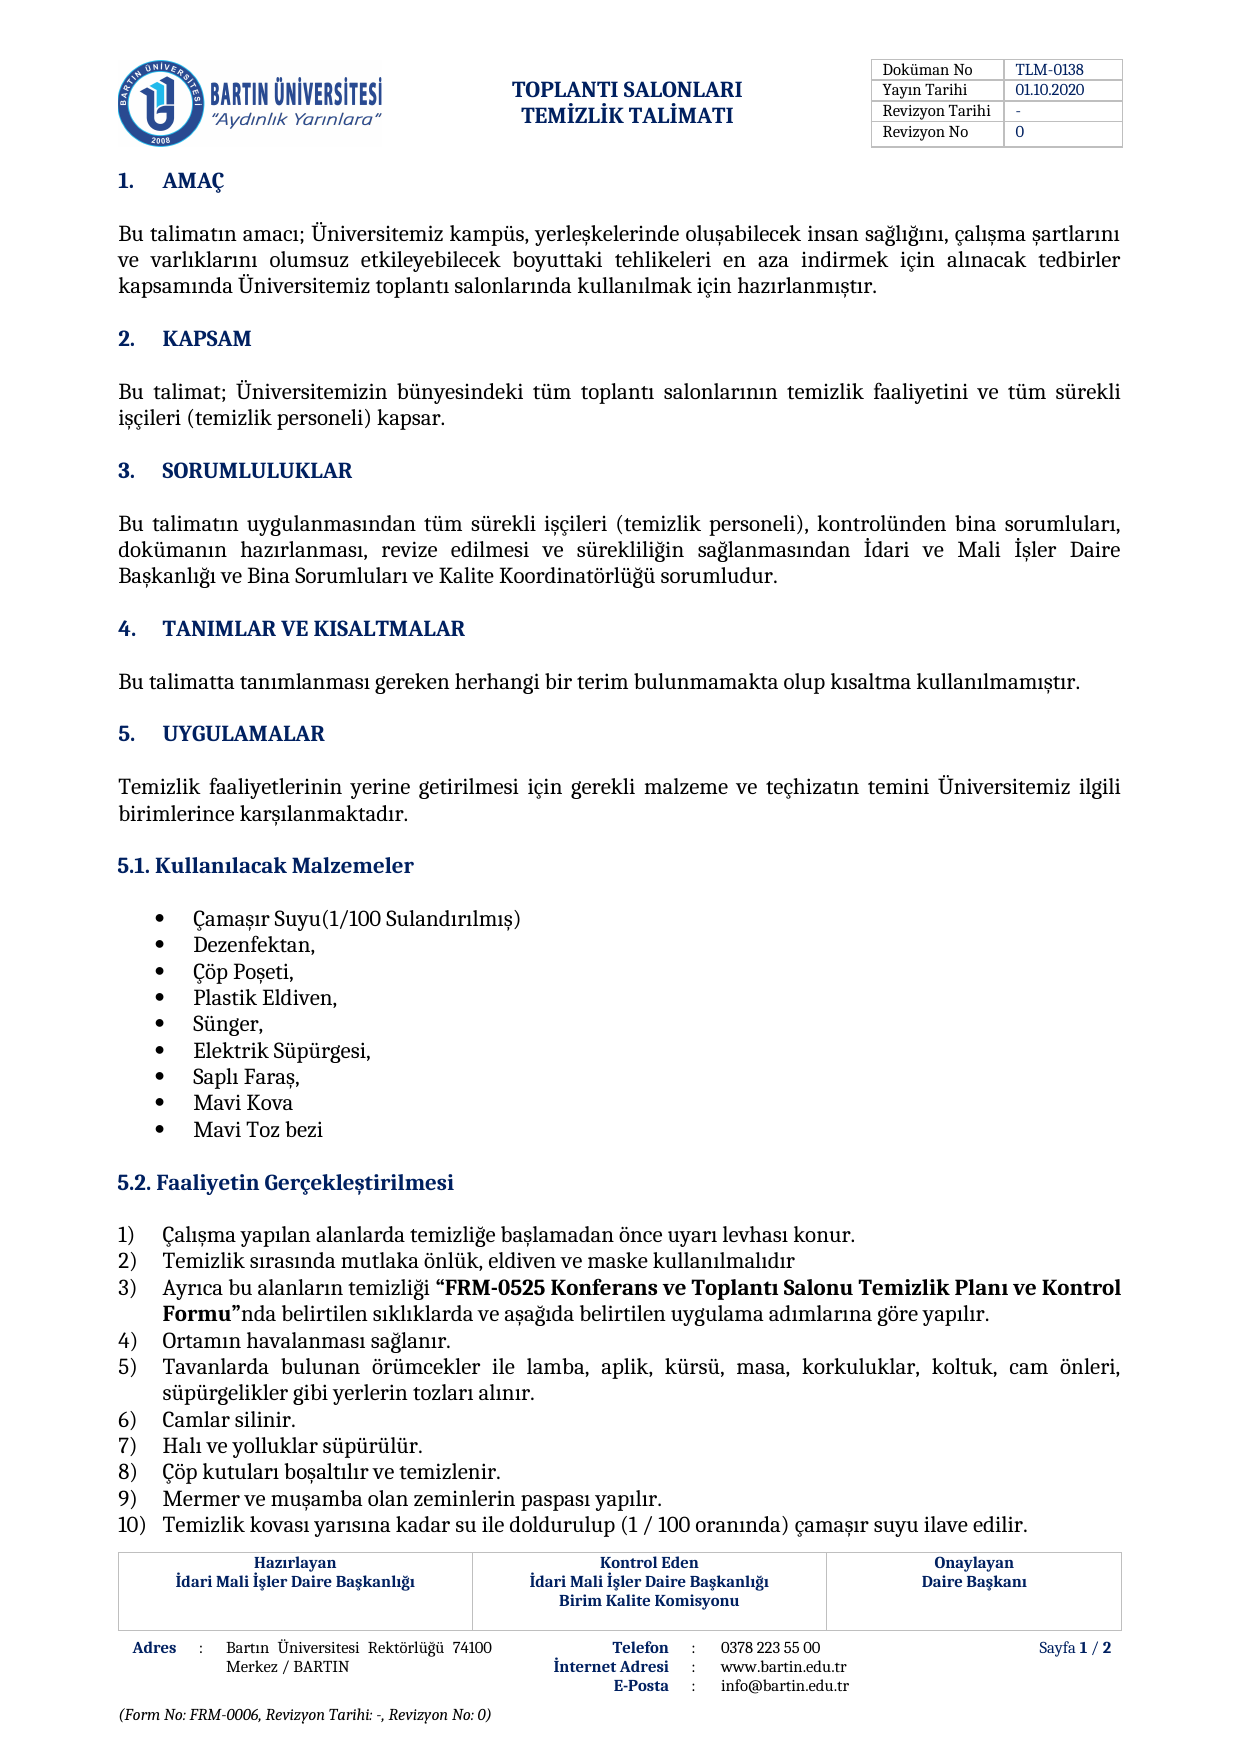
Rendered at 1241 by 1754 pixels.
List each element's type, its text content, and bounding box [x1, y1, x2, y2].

list Tavanlarda bulunan örümcekler ile lamba, aplik, kürsü, masa, korkuluklar, koltuk, cam önleri, süpürgelikler gibi yerlerin tozları alınır. [118, 1354, 1122, 1406]
list Mavi Kova [156, 1090, 1122, 1117]
list Dezenfektan, [156, 932, 1122, 958]
list UYGULAMALAR [118, 721, 1122, 748]
picture [118, 60, 382, 147]
text Bu talimatın uygulanmasından tüm sürekli işçileri (temizlik personeli), kontrolünden bina sorumluları, dokümanın hazırlanması, revize edilmesi ve sürekliliğin sağlanmasından İdari ve Mali İşler Daire Başkanlığı ve Bina Sorumluları ve Kalite Koordinatörlüğü sorumludur. [118, 510, 1122, 589]
list Temizlik sırasında mutlaka önlük, eldiven ve maske kullanılmalıdır [118, 1248, 1122, 1275]
list Saplı Faraş, [156, 1064, 1122, 1090]
list Temizlik kovası yarısına kadar su ile doldurulup (1 / 100 oranında) çamaşır suyu ilave edilir. [118, 1512, 1122, 1538]
list Sünger, [156, 1011, 1122, 1037]
list Çöp Poşeti, [156, 958, 1122, 985]
text Bu talimatta tanımlanması gereken herhangi bir terim bulunmamakta olup kısaltma kullanılmamıştır. [118, 668, 1122, 695]
list SORUMLULUKLAR [118, 458, 1122, 484]
text Bu talimat; Üniversitemizin bünyesindeki tüm toplantı salonlarının temizlik faaliyetini ve tüm sürekli işçileri (temizlik personeli) kapsar. [118, 379, 1122, 431]
list Camlar silinir. [118, 1406, 1122, 1433]
list Mavi Toz bezi [156, 1117, 1122, 1143]
list Elektrik Süpürgesi, [156, 1037, 1122, 1064]
list TANIMLAR VE KISALTMALAR [118, 616, 1122, 642]
list Halı ve yolluklar süpürülür. [118, 1433, 1122, 1459]
list AMAÇ [118, 168, 1122, 194]
list Çalışma yapılan alanlarda temizliğe başlamadan önce uyarı levhası konur. [118, 1222, 1122, 1248]
list Çöp kutuları boşaltılır ve temizlenir. [118, 1459, 1122, 1486]
list Çamaşır Suyu(1/100 Sulandırılmış) [156, 906, 1122, 932]
list Ortamın havalanması sağlanır. [118, 1327, 1122, 1354]
text Temizlik faaliyetlerinin yerine getirilmesi için gerekli malzeme ve teçhizatın temini Üniversitemiz ilgili birimlerince karşılanmaktadır. [118, 774, 1122, 827]
text Bu talimatın amacı; Üniversitemiz kampüs, yerleşkelerinde oluşabilecek insan sağlığını, çalışma şartlarını ve varlıklarını olumsuz etkileyebilecek boyuttaki tehlikeleri en aza indirmek için alınacak tedbirler kapsamında Üniversitemiz toplantı salonlarında kullanılmak için hazırlanmıştır. [118, 221, 1122, 299]
list Plastik Eldiven, [156, 985, 1122, 1011]
list KAPSAM [118, 326, 1122, 352]
list Ayrıca bu alanların temizliği “FRM-0525 Konferans ve Toplantı Salonu Temizlik Planı ve Kontrol Formu”nda belirtilen sıklıklarda ve aşağıda belirtilen uygulama adımlarına göre yapılır. [118, 1275, 1122, 1327]
text 5.1. Kullanılacak Malzemeler [117, 853, 1122, 879]
text 5.2. Faaliyetin Gerçekleştirilmesi [117, 1169, 1122, 1196]
list Mermer ve muşamba olan zeminlerin paspası yapılır. [118, 1486, 1122, 1512]
